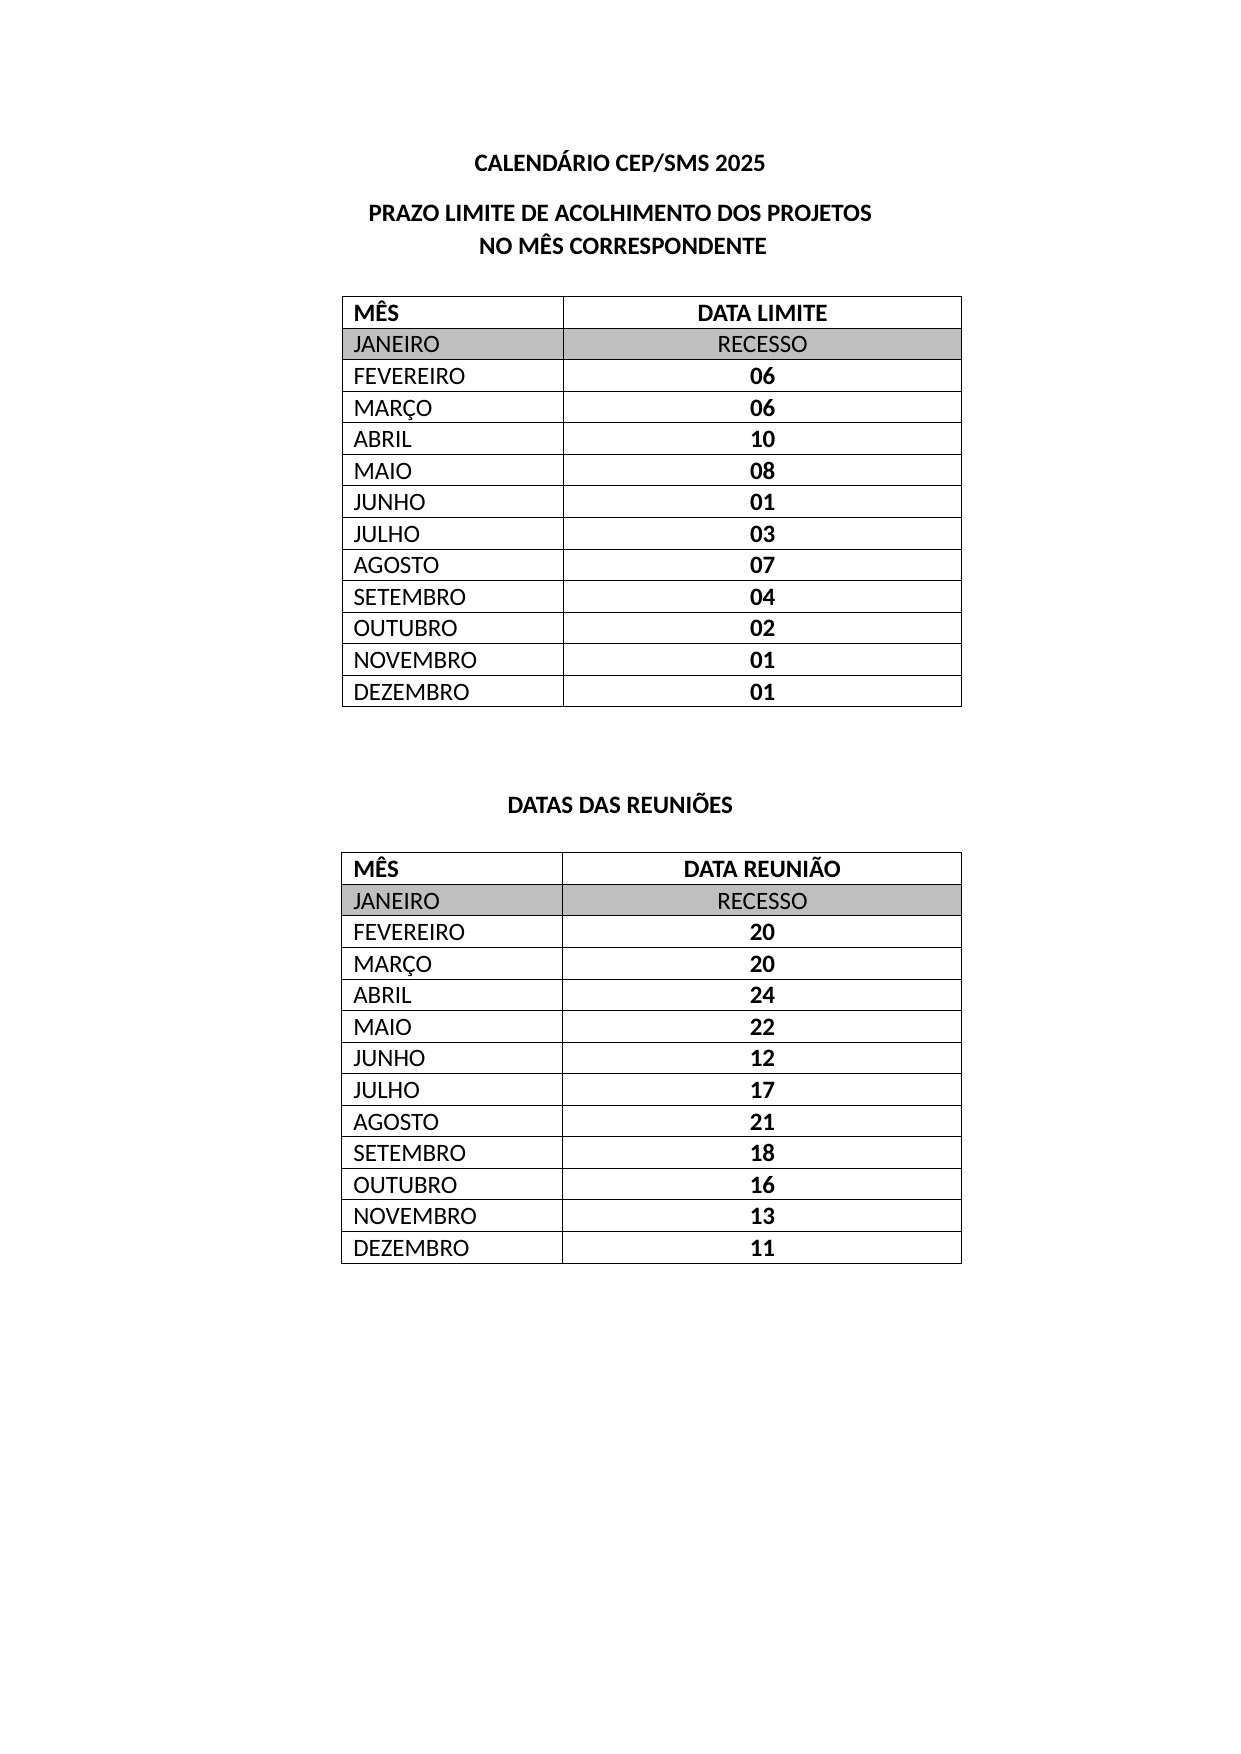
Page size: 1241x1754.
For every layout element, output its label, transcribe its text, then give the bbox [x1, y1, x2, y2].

table_cell AGOSTO [343, 550, 563, 580]
table_cell JANEIRO [342, 885, 562, 915]
table_cell 06 [564, 392, 961, 422]
table_cell 01 [564, 644, 961, 675]
table_cell SETEMBRO [342, 1137, 562, 1168]
table_cell MAIO [343, 455, 563, 485]
table_cell 17 [563, 1074, 961, 1105]
table_cell JANEIRO [343, 329, 563, 359]
table_cell 20 [563, 916, 961, 947]
table_cell JUNHO [342, 1043, 562, 1073]
table_cell ABRIL [343, 423, 563, 454]
table_cell MARÇO [342, 948, 562, 978]
table_header DATA REUNIÃO [563, 853, 961, 884]
table_cell DEZEMBRO [342, 1232, 562, 1262]
table_cell DEZEMBRO [343, 676, 563, 706]
table_cell 11 [563, 1232, 961, 1262]
table_cell 21 [563, 1106, 961, 1136]
table_cell 03 [564, 518, 961, 548]
table_cell AGOSTO [342, 1106, 562, 1136]
table_cell 22 [563, 1011, 961, 1042]
table_header DATA LIMITE [564, 297, 961, 327]
text NO MÊS CORRESPONDENTE [177, 230, 1063, 261]
table_cell OUTUBRO [343, 613, 563, 643]
text CALENDÁRIO CEP/SMS 2025 [177, 148, 1063, 178]
table_cell NOVEMBRO [342, 1200, 562, 1231]
table_cell 10 [564, 423, 961, 454]
table_cell RECESSO [563, 885, 961, 915]
table_cell 16 [563, 1169, 961, 1199]
table_cell FEVEREIRO [342, 916, 562, 947]
table_cell 08 [564, 455, 961, 485]
table_cell 01 [564, 676, 961, 706]
table_cell 07 [564, 550, 961, 580]
table_cell MARÇO [343, 392, 563, 422]
table_cell JULHO [342, 1074, 562, 1105]
table_cell 06 [564, 360, 961, 391]
table_cell NOVEMBRO [343, 644, 563, 675]
table_header MÊS [343, 297, 563, 327]
table_cell OUTUBRO [342, 1169, 562, 1199]
table_cell JULHO [343, 518, 563, 548]
table_cell ABRIL [342, 980, 562, 1010]
table_cell 01 [564, 486, 961, 517]
table_cell 18 [563, 1137, 961, 1168]
table_cell MAIO [342, 1011, 562, 1042]
table_cell JUNHO [343, 486, 563, 517]
table_header MÊS [342, 853, 562, 884]
text DATAS DAS REUNIÕES [177, 790, 1063, 820]
table_cell 04 [564, 581, 961, 612]
table_cell 12 [563, 1043, 961, 1073]
table_cell 20 [563, 948, 961, 978]
table_cell 02 [564, 613, 961, 643]
table_cell RECESSO [564, 329, 961, 359]
table_cell SETEMBRO [343, 581, 563, 612]
text PRAZO LIMITE DE ACOLHIMENTO DOS PROJETOS [177, 197, 1063, 228]
table_cell 13 [563, 1200, 961, 1231]
table_cell 24 [563, 980, 961, 1010]
table_cell FEVEREIRO [343, 360, 563, 391]
